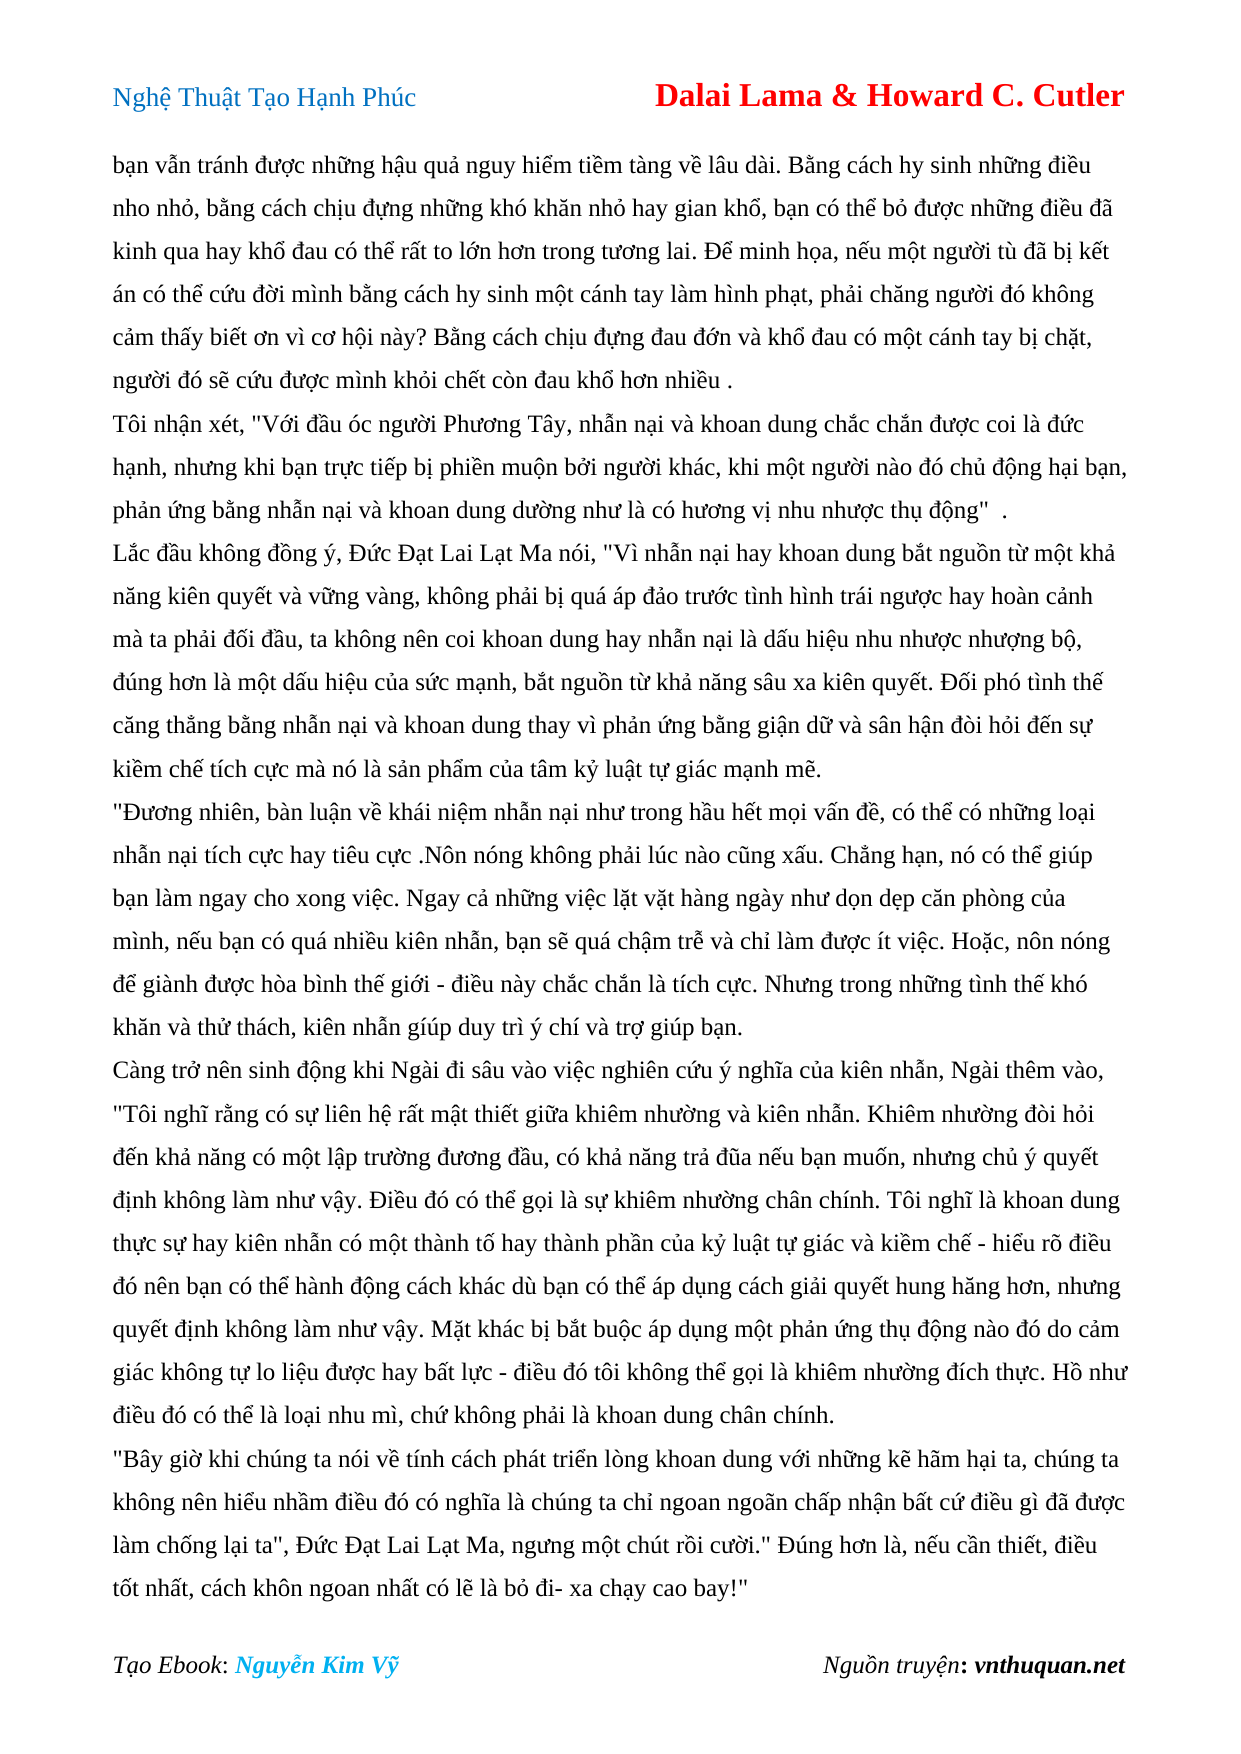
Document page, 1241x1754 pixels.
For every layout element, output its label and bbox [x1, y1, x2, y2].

text [112, 150, 1128, 1602]
